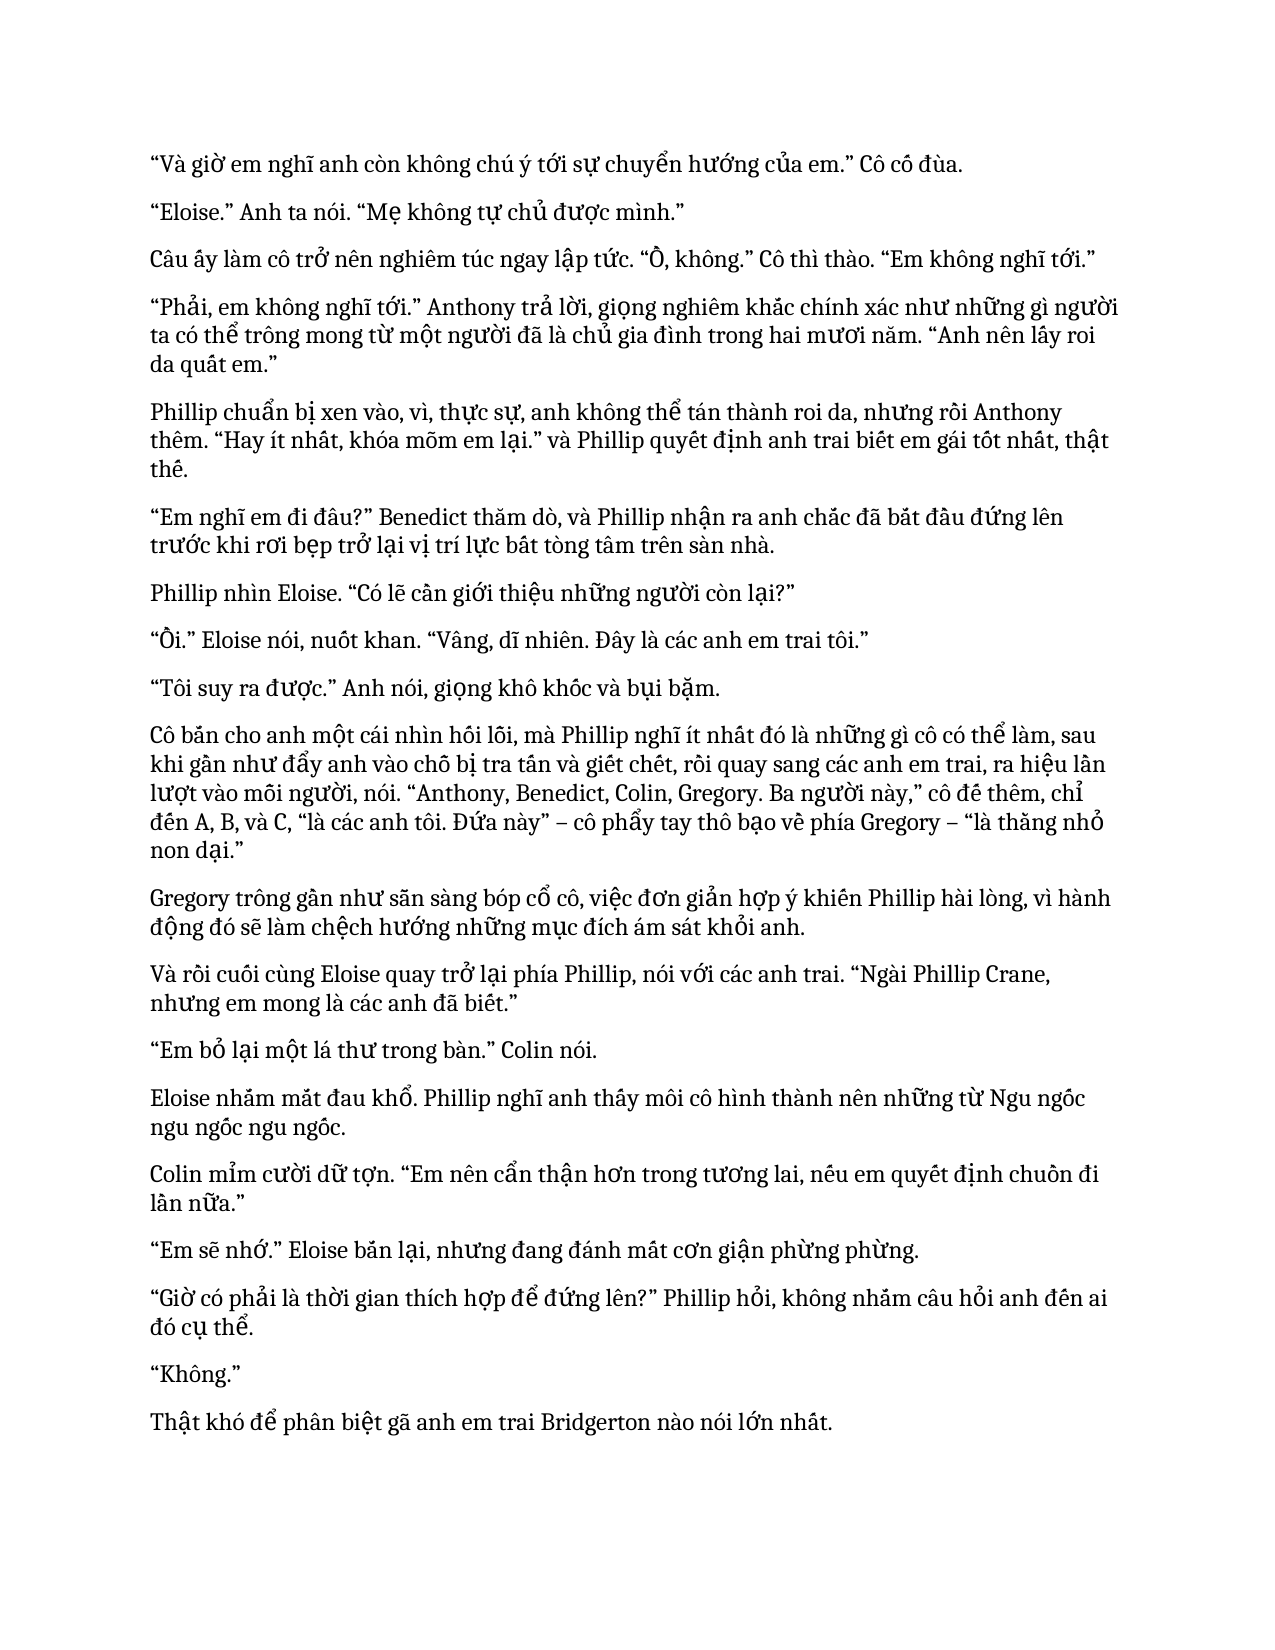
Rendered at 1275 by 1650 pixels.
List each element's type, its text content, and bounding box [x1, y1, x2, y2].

text Gregory trông gần như sẵn sàng bóp cổ cô, việc đơn giản hợp ý khiến Phillip hài lòng, vì hành động đó sẽ làm chệch hướng những mục đích ám sát khỏi anh. [150, 884, 1125, 941]
text “Và giờ em nghĩ anh còn không chú ý tới sự chuyển hướng của em.” Cô cố đùa. [150, 150, 1125, 179]
text “Không.” [150, 1360, 1125, 1389]
text “Giờ có phải là thời gian thích hợp để đứng lên?” Phillip hỏi, không nhắm câu hỏi anh đến ai đó cụ thể. [150, 1284, 1125, 1341]
text Phillip chuẩn bị xen vào, vì, thực sự, anh không thể tán thành roi da, nhưng rồi Anthony thêm. “Hay ít nhất, khóa mõm em lại.” và Phillip quyết định anh trai biết em gái tốt nhất, thật thế. [150, 397, 1125, 484]
text “Tôi suy ra được.” Anh nói, giọng khô khốc và bụi bặm. [150, 674, 1125, 702]
text “Eloise.” Anh ta nói. “Mẹ không tự chủ được mình.” [150, 197, 1125, 226]
text “Phải, em không nghĩ tới.” Anthony trả lời, giọng nghiêm khắc chính xác như những gì người ta có thể trông mong từ một người đã là chủ gia đình trong hai mươi năm. “Anh nên lấy roi da quất em.” [150, 292, 1125, 379]
text Câu ấy làm cô trở nên nghiêm túc ngay lập tức. “Ồ, không.” Cô thì thào. “Em không nghĩ tới.” [150, 245, 1125, 274]
text Thật khó để phân biệt gã anh em trai Bridgerton nào nói lớn nhất. [150, 1407, 1125, 1436]
text “Ồi.” Eloise nói, nuốt khan. “Vâng, dĩ nhiên. Đây là các anh em trai tôi.” [150, 626, 1125, 655]
text Và rồi cuối cùng Eloise quay trở lại phía Phillip, nói với các anh trai. “Ngài Phillip Crane, nhưng em mong là các anh đã biết.” [150, 960, 1125, 1017]
text “Em bỏ lại một lá thư trong bàn.” Colin nói. [150, 1036, 1125, 1065]
text Colin mỉm cười dữ tợn. “Em nên cẩn thận hơn trong tương lai, nếu em quyết định chuồn đi lần nữa.” [150, 1160, 1125, 1217]
text Cô bắn cho anh một cái nhìn hối lỗi, mà Phillip nghĩ ít nhất đó là những gì cô có thể làm, sau khi gần như đẩy anh vào chỗ bị tra tấn và giết chết, rồi quay sang các anh em trai, ra hiệu lần lượt vào mỗi người, nói. “Anthony, Benedict, Colin, Gregory. Ba người này,” cô đế thêm, chỉ đến A, B, và C, “là các anh tôi. Đứa này” – cô phẩy tay thô bạo về phía Gregory – “là thằng nhỏ non dại.” [150, 721, 1125, 865]
text “Em sẽ nhớ.” Eloise bắn lại, nhưng đang đánh mất cơn giận phừng phừng. [150, 1236, 1125, 1265]
text “Em nghĩ em đi đâu?” Benedict thăm dò, và Phillip nhận ra anh chắc đã bắt đầu đứng lên trước khi rơi bẹp trở lại vị trí lực bất tòng tâm trên sàn nhà. [150, 502, 1125, 560]
text Eloise nhắm mắt đau khổ. Phillip nghĩ anh thấy môi cô hình thành nên những từ Ngu ngốc ngu ngốc ngu ngốc. [150, 1084, 1125, 1141]
text Phillip nhìn Eloise. “Có lẽ cần giới thiệu những người còn lại?” [150, 579, 1125, 607]
